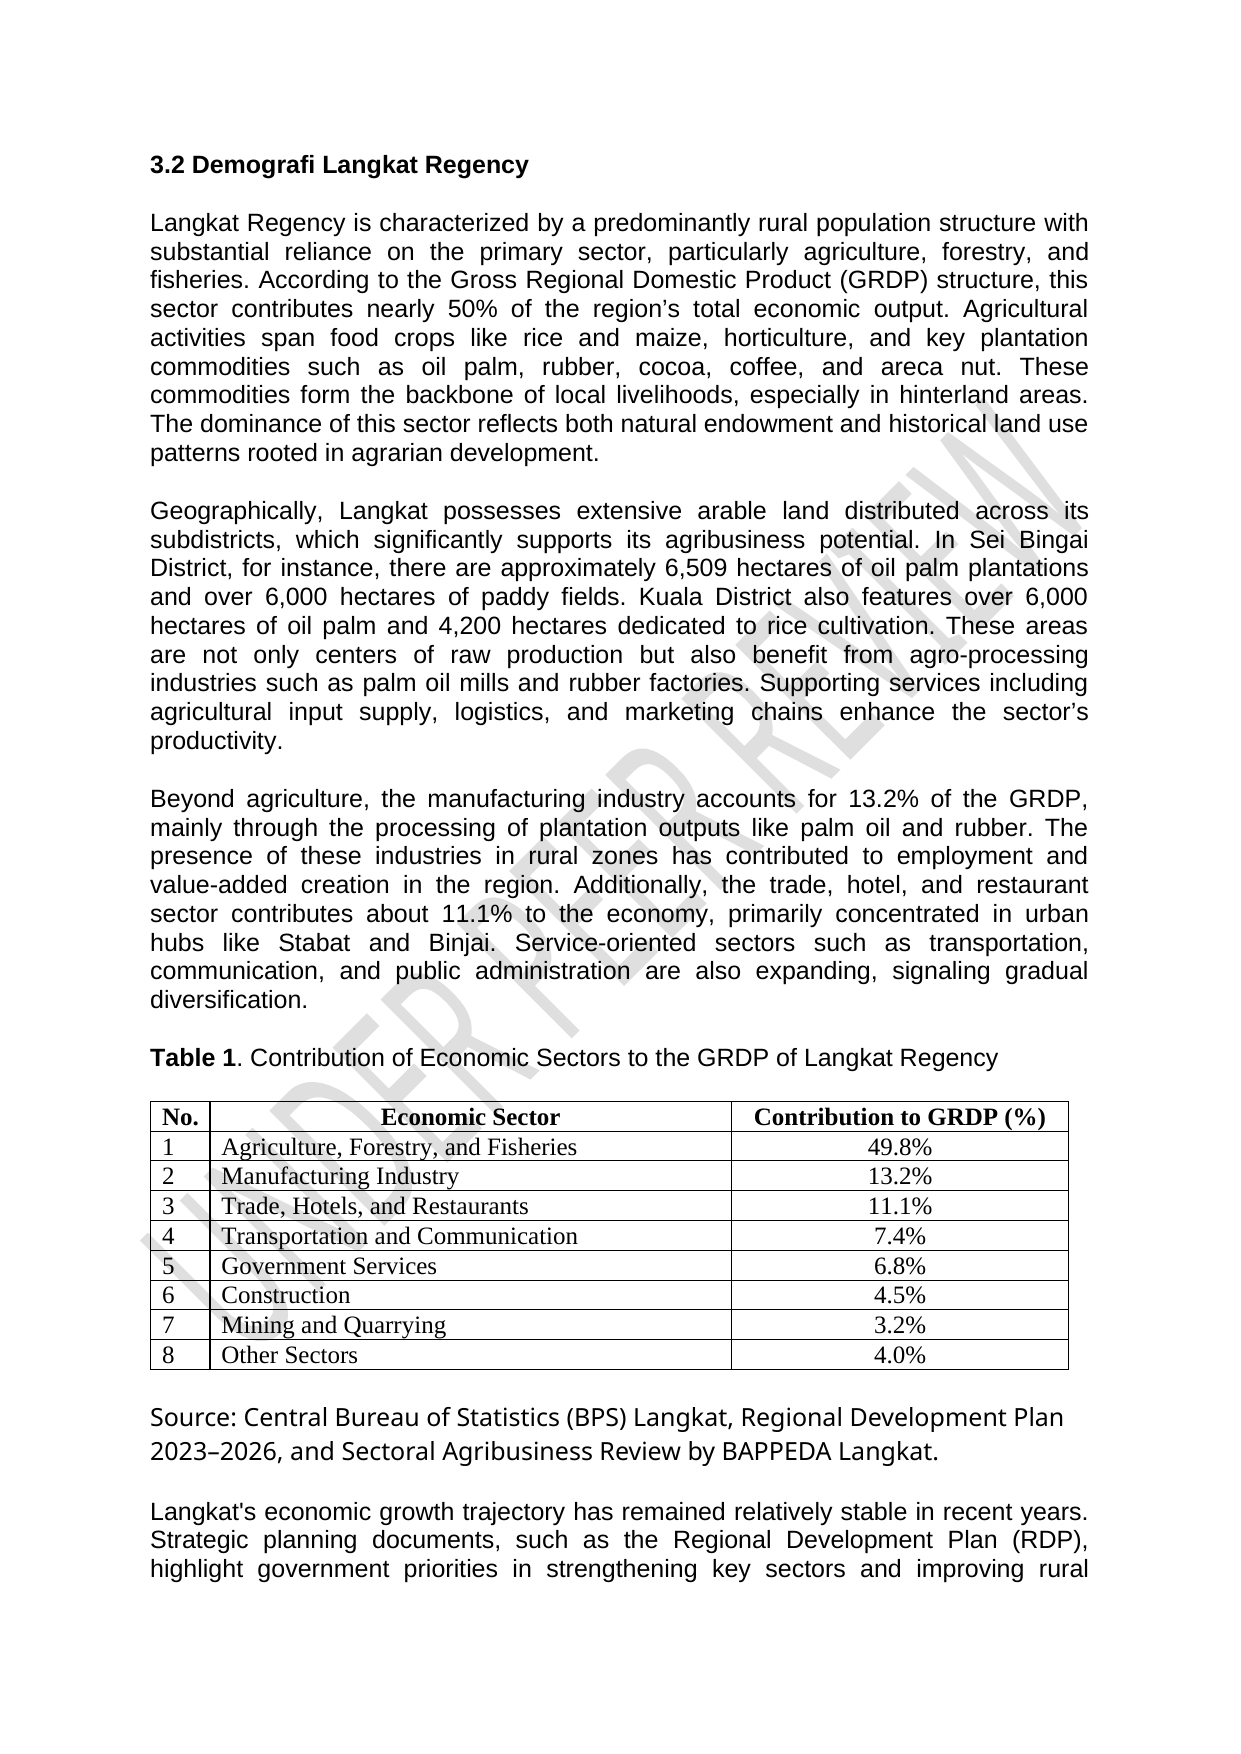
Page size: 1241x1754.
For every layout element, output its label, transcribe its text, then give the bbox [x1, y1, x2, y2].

text Geographically, Langkat possesses extensive arable land distributed across its subdistricts, which significantly supports its agribusiness potential. In Sei Bingai District, for instance, there are approximately 6,509 hectares of oil palm plantations and over 6,000 hectares of paddy fields. Kuala District also features over 6,000 hectares of oil palm and 4,200 hectares dedicated to rice cultivation. These areas are not only centers of raw production but also benefit from agro-processing industries such as palm oil mills and rubber factories. Supporting services including agricultural input supply, logistics, and marketing chains enhance the sector’s productivity. [150, 496, 1090, 754]
table_cell Mining and Quarrying [211, 1310, 731, 1339]
table_cell Transportation and Communication [211, 1221, 731, 1250]
table_cell 7.4% [732, 1221, 1068, 1250]
table_cell 4 [151, 1221, 209, 1250]
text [150, 1496, 1090, 1583]
table_cell Other Sectors [211, 1340, 731, 1369]
table_header No. [151, 1102, 209, 1131]
table_header Economic Sector [211, 1102, 731, 1131]
table_cell 6.8% [732, 1251, 1068, 1279]
table_cell 11.1% [732, 1191, 1068, 1220]
table_cell 7 [151, 1310, 209, 1339]
table_cell 1 [151, 1132, 209, 1160]
table_cell 4.0% [732, 1340, 1068, 1369]
table_cell 13.2% [732, 1161, 1068, 1190]
table_cell Manufacturing Industry [211, 1161, 731, 1190]
table_cell 3 [151, 1191, 209, 1220]
text Source: Central Bureau of Statistics (BPS) Langkat, Regional Development Plan 2023–2026, and Sectoral Agribusiness Review by BAPPEDA Langkat. [150, 1399, 1090, 1467]
table_header Contribution to GRDP (%) [732, 1102, 1068, 1131]
table_cell Construction [211, 1281, 731, 1309]
table_cell 4.5% [732, 1281, 1068, 1309]
text Langkat Regency is characterized by a predominantly rural population structure with substantial reliance on the primary sector, particularly agriculture, forestry, and fisheries. According to the Gross Regional Domestic Product (GRDP) structure, this sector contributes nearly 50% of the region’s total economic output. Agricultural activities span food crops like rice and maize, horticulture, and key plantation commodities such as oil palm, rubber, cocoa, coffee, and areca nut. These commodities form the backbone of local livelihoods, especially in hinterland areas. The dominance of this sector reflects both natural endowment and historical land use patterns rooted in agrarian development. [150, 208, 1090, 467]
table_cell 3.2% [732, 1310, 1068, 1339]
text Table 1. Contribution of Economic Sectors to the GRDP of Langkat Regency [150, 1043, 1090, 1072]
text 3.2 Demografi Langkat Regency [150, 150, 1090, 179]
table_cell 6 [151, 1281, 209, 1309]
table_cell 2 [151, 1161, 209, 1190]
table_cell Agriculture, Forestry, and Fisheries [211, 1132, 731, 1160]
table_cell 49.8% [732, 1132, 1068, 1160]
table_cell Trade, Hotels, and Restaurants [211, 1191, 731, 1220]
table_cell Government Services [211, 1251, 731, 1279]
table_cell 5 [151, 1251, 209, 1279]
text Beyond agriculture, the manufacturing industry accounts for 13.2% of the GRDP, mainly through the processing of plantation outputs like palm oil and rubber. The presence of these industries in rural zones has contributed to employment and value-added creation in the region. Additionally, the trade, hotel, and restaurant sector contributes about 11.1% to the economy, primarily concentrated in urban hubs like Stabat and Binjai. Service-oriented sectors such as transportation, communication, and public administration are also expanding, signaling gradual diversification. [150, 784, 1090, 1014]
table_cell 8 [151, 1340, 209, 1369]
